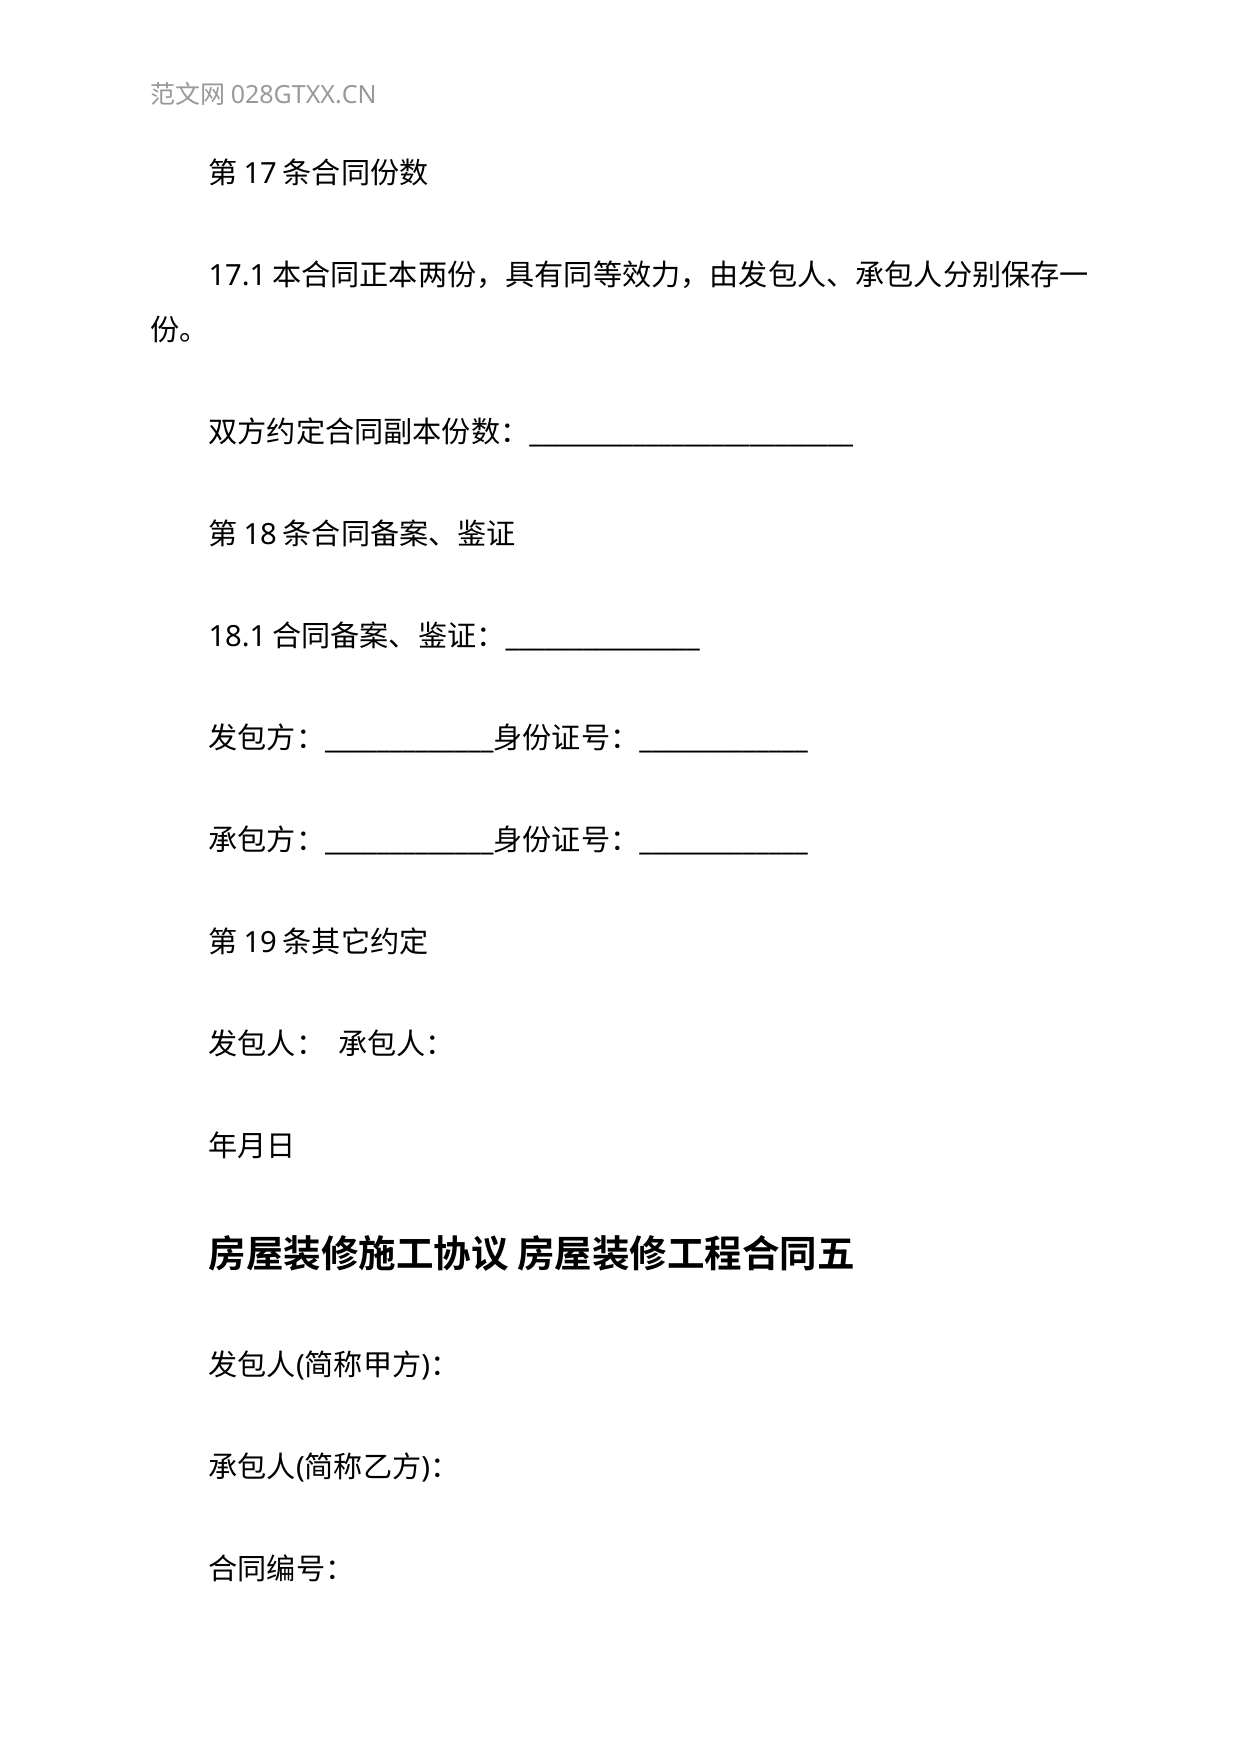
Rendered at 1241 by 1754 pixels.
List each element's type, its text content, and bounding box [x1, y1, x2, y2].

text 第19条其它约定 [150, 919, 1090, 961]
text 发包方：_____________身份证号：_____________ [150, 715, 1090, 757]
text 合同编号： [150, 1546, 1090, 1588]
text 发包人(简称甲方)： [150, 1342, 1090, 1384]
text 承包人(简称乙方)： [150, 1443, 1090, 1486]
text 18.1合同备案、鉴证：_______________ [150, 613, 1090, 655]
text 房屋装修施工协议 房屋装修工程合同五 [150, 1224, 1090, 1278]
text 年月日 [150, 1122, 1090, 1165]
text 第17条合同份数 [150, 150, 1090, 192]
text 承包方：_____________身份证号：_____________ [150, 817, 1090, 859]
text 发包人： 承包人： [150, 1021, 1090, 1063]
text 第18条合同备案、鉴证 [150, 511, 1090, 553]
text 17.1本合同正本两份，具有同等效力，由发包人、承包人分别保存一份。 [150, 252, 1090, 349]
text 双方约定合同副本份数：_________________________ [150, 409, 1090, 451]
